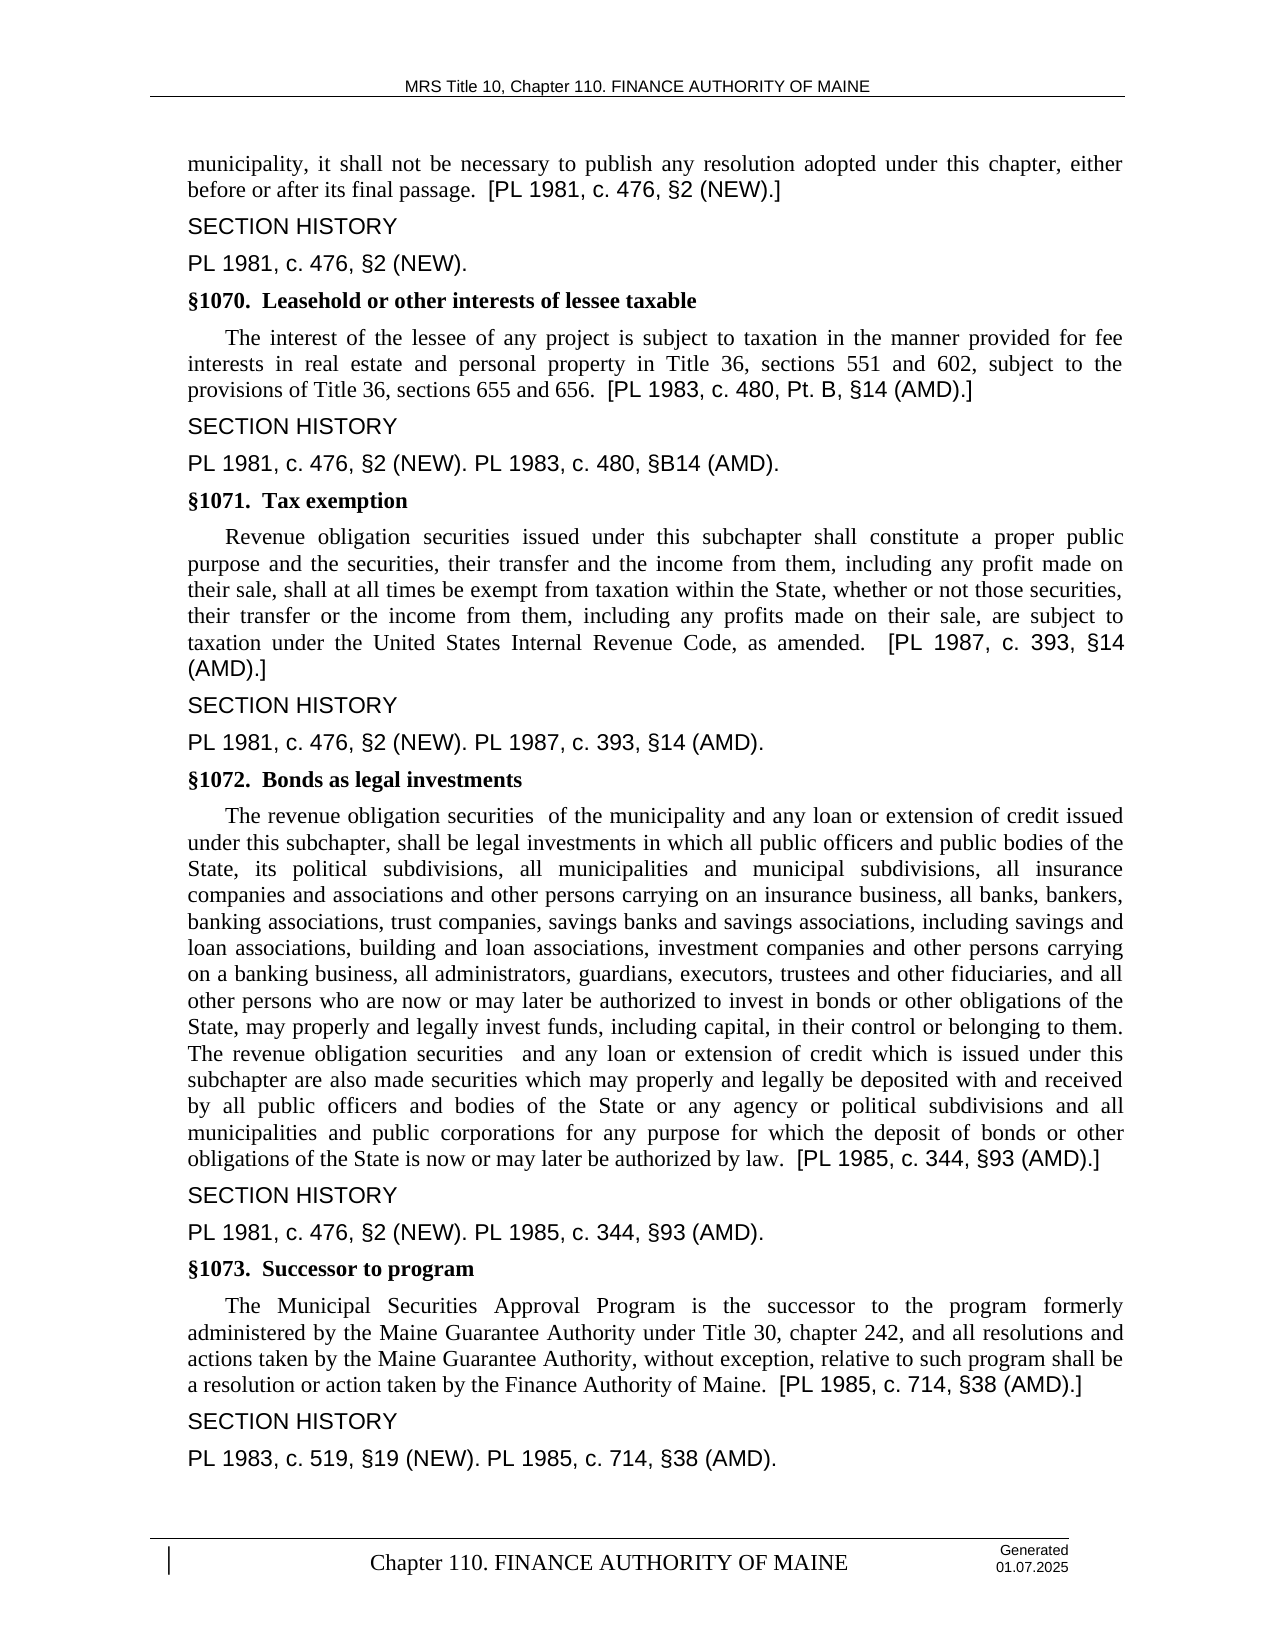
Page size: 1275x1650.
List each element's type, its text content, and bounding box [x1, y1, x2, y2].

text Revenue obligation securities issued under this subchapter shall constitute a proper public purpose and the securities, their transfer and the income from them, including any profit made on their sale, shall at all times be exempt from taxation within the State, whether or not those securities, their transfer or the income from them, including any profits made on their sale, are subject to taxation under the United States Internal Revenue Code, as amended. [PL 1987, c. 393, §14 (AMD).] [187, 523, 1125, 682]
text The revenue obligation securities of the municipality and any loan or extension of credit issued under this subchapter, shall be legal investments in which all public officers and public bodies of the State, its political subdivisions, all municipalities and municipal subdivisions, all insurance companies and associations and other persons carrying on an insurance business, all banks, bankers, banking associations, trust companies, savings banks and savings associations, including savings and loan associations, building and loan associations, investment companies and other persons carrying on a banking business, all administrators, guardians, executors, trustees and other fiduciaries, and all other persons who are now or may later be authorized to invest in bonds or other obligations of the State, may properly and legally invest funds, including capital, in their control or belonging to them. The revenue obligation securities and any loan or extension of credit which is issued under this subchapter are also made securities which may properly and legally be deposited with and received by all public officers and bodies of the State or any agency or political subdivisions and all municipalities and public corporations for any purpose for which the deposit of bonds or other obligations of the State is now or may later be authorized by law. [PL 1985, c. 344, §93 (AMD).] [187, 802, 1125, 1171]
text SECTION HISTORY [187, 413, 1125, 439]
text §1071. Tax exemption [187, 487, 1125, 513]
text PL 1981, c. 476, §2 (NEW). PL 1985, c. 344, §93 (AMD). [187, 1219, 1125, 1245]
text §1073. Successor to program [187, 1255, 1125, 1282]
text The interest of the lessee of any project is subject to taxation in the manner provided for fee interests in real estate and personal property in Title 36, sections 551 and 602, subject to the provisions of Title 36, sections 655 and 656. [PL 1983, c. 480, Pt. B, §14 (AMD).] [187, 323, 1125, 403]
text SECTION HISTORY [187, 1182, 1125, 1208]
text SECTION HISTORY [187, 692, 1125, 718]
text PL 1981, c. 476, §2 (NEW). [187, 250, 1125, 276]
text The Municipal Securities Approval Program is the successor to the program formerly administered by the Maine Guarantee Authority under Title 30, chapter 242, and all resolutions and actions taken by the Maine Guarantee Authority, without exception, relative to such program shall be a resolution or action taken by the Finance Authority of Maine. [PL 1985, c. 714, §38 (AMD).] [187, 1292, 1125, 1398]
text PL 1981, c. 476, §2 (NEW). PL 1983, c. 480, §B14 (AMD). [187, 450, 1125, 476]
text §1070. Leasehold or other interests of lessee taxable [187, 287, 1125, 313]
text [187, 150, 1125, 203]
text SECTION HISTORY [187, 1408, 1125, 1434]
text PL 1981, c. 476, §2 (NEW). PL 1987, c. 393, §14 (AMD). [187, 729, 1125, 755]
text PL 1983, c. 519, §19 (NEW). PL 1985, c. 714, §38 (AMD). [187, 1445, 1125, 1471]
text §1072. Bonds as legal investments [187, 766, 1125, 792]
text SECTION HISTORY [187, 213, 1125, 239]
